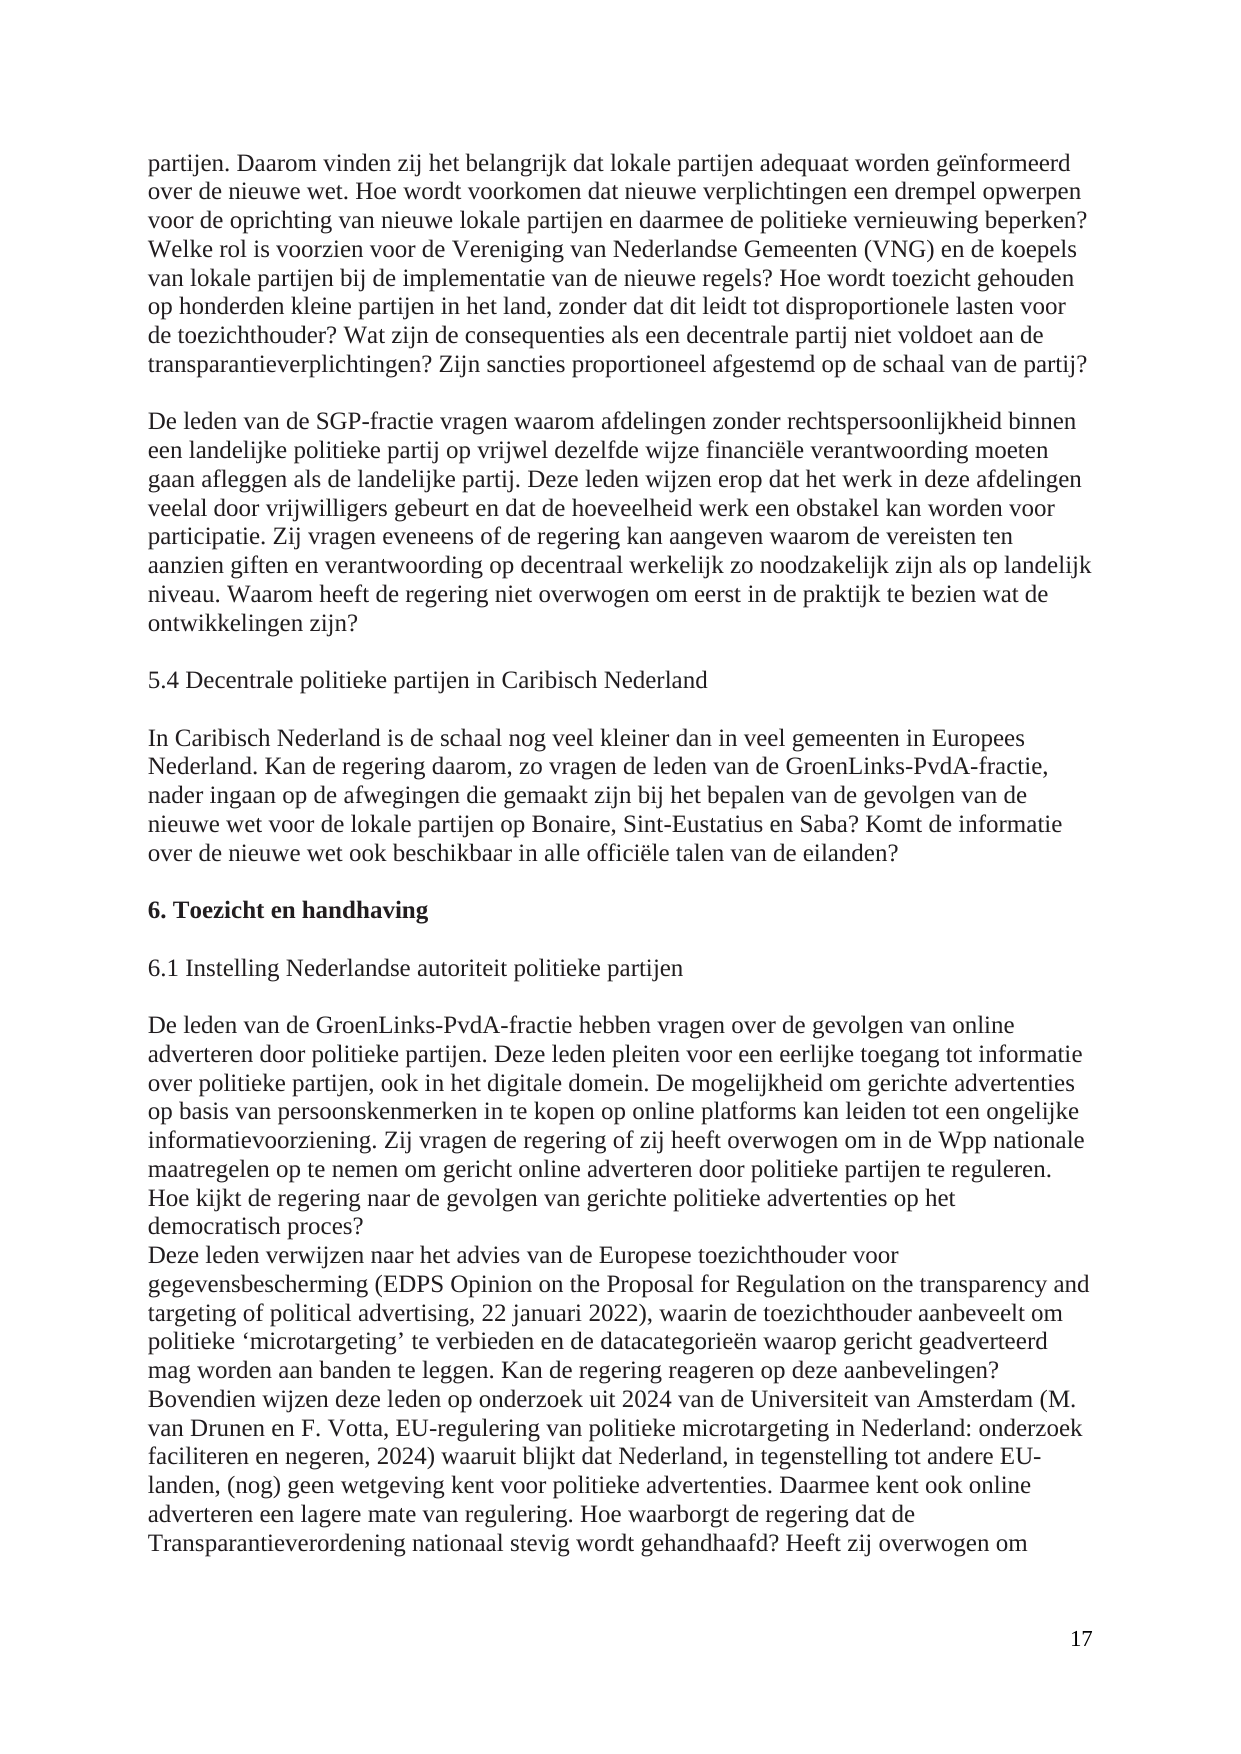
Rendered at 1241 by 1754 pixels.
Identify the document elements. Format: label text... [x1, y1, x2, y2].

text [148, 148, 1093, 378]
text 5.4 Decentrale politieke partijen in Caribisch Nederland [148, 665, 1093, 694]
text De leden van de GroenLinks-PvdA-fractie hebben vragen over de gevolgen van online adverteren door politieke partijen. Deze leden pleiten voor een eerlijke toegang tot informatie over politieke partijen, ook in het digitale domein. De mogelijkheid om gerichte advertenties op basis van persoonskenmerken in te kopen op online platforms kan leiden tot een ongelijke informatievoorziening. Zij vragen de regering of zij heeft overwogen om in de Wpp nationale maatregelen op te nemen om gericht online adverteren door politieke partijen te reguleren. Hoe kijkt de regering naar de gevolgen van gerichte politieke advertenties op het democratisch proces? [148, 1010, 1093, 1240]
text 6.1 Instelling Nederlandse autoriteit politieke partijen [148, 953, 1093, 981]
text In Caribisch Nederland is de schaal nog veel kleiner dan in veel gemeenten in Europees Nederland. Kan de regering daarom, zo vragen de leden van de GroenLinks-PvdA-fractie, nader ingaan op de afwegingen die gemaakt zijn bij het bepalen van de gevolgen van de nieuwe wet voor de lokale partijen op Bonaire, Sint-Eustatius en Saba? Komt de informatie over de nieuwe wet ook beschikbaar in alle officiële talen van de eilanden? [148, 723, 1093, 866]
text De leden van de SGP-fractie vragen waarom afdelingen zonder rechtspersoonlijkheid binnen een landelijke politieke partij op vrijwel dezelfde wijze financiële verantwoording moeten gaan afleggen als de landelijke partij. Deze leden wijzen erop dat het werk in deze afdelingen veelal door vrijwilligers gebeurt en dat de hoeveelheid werk een obstakel kan worden voor participatie. Zij vragen eveneens of de regering kan aangeven waarom de vereisten ten aanzien giften en verantwoording op decentraal werkelijk zo noodzakelijk zijn als op landelijk niveau. Waarom heeft de regering niet overwogen om eerst in de praktijk te bezien wat de ontwikkelingen zijn? [148, 406, 1093, 636]
text 6. Toezicht en handhaving [148, 895, 1093, 924]
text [148, 1240, 1093, 1556]
